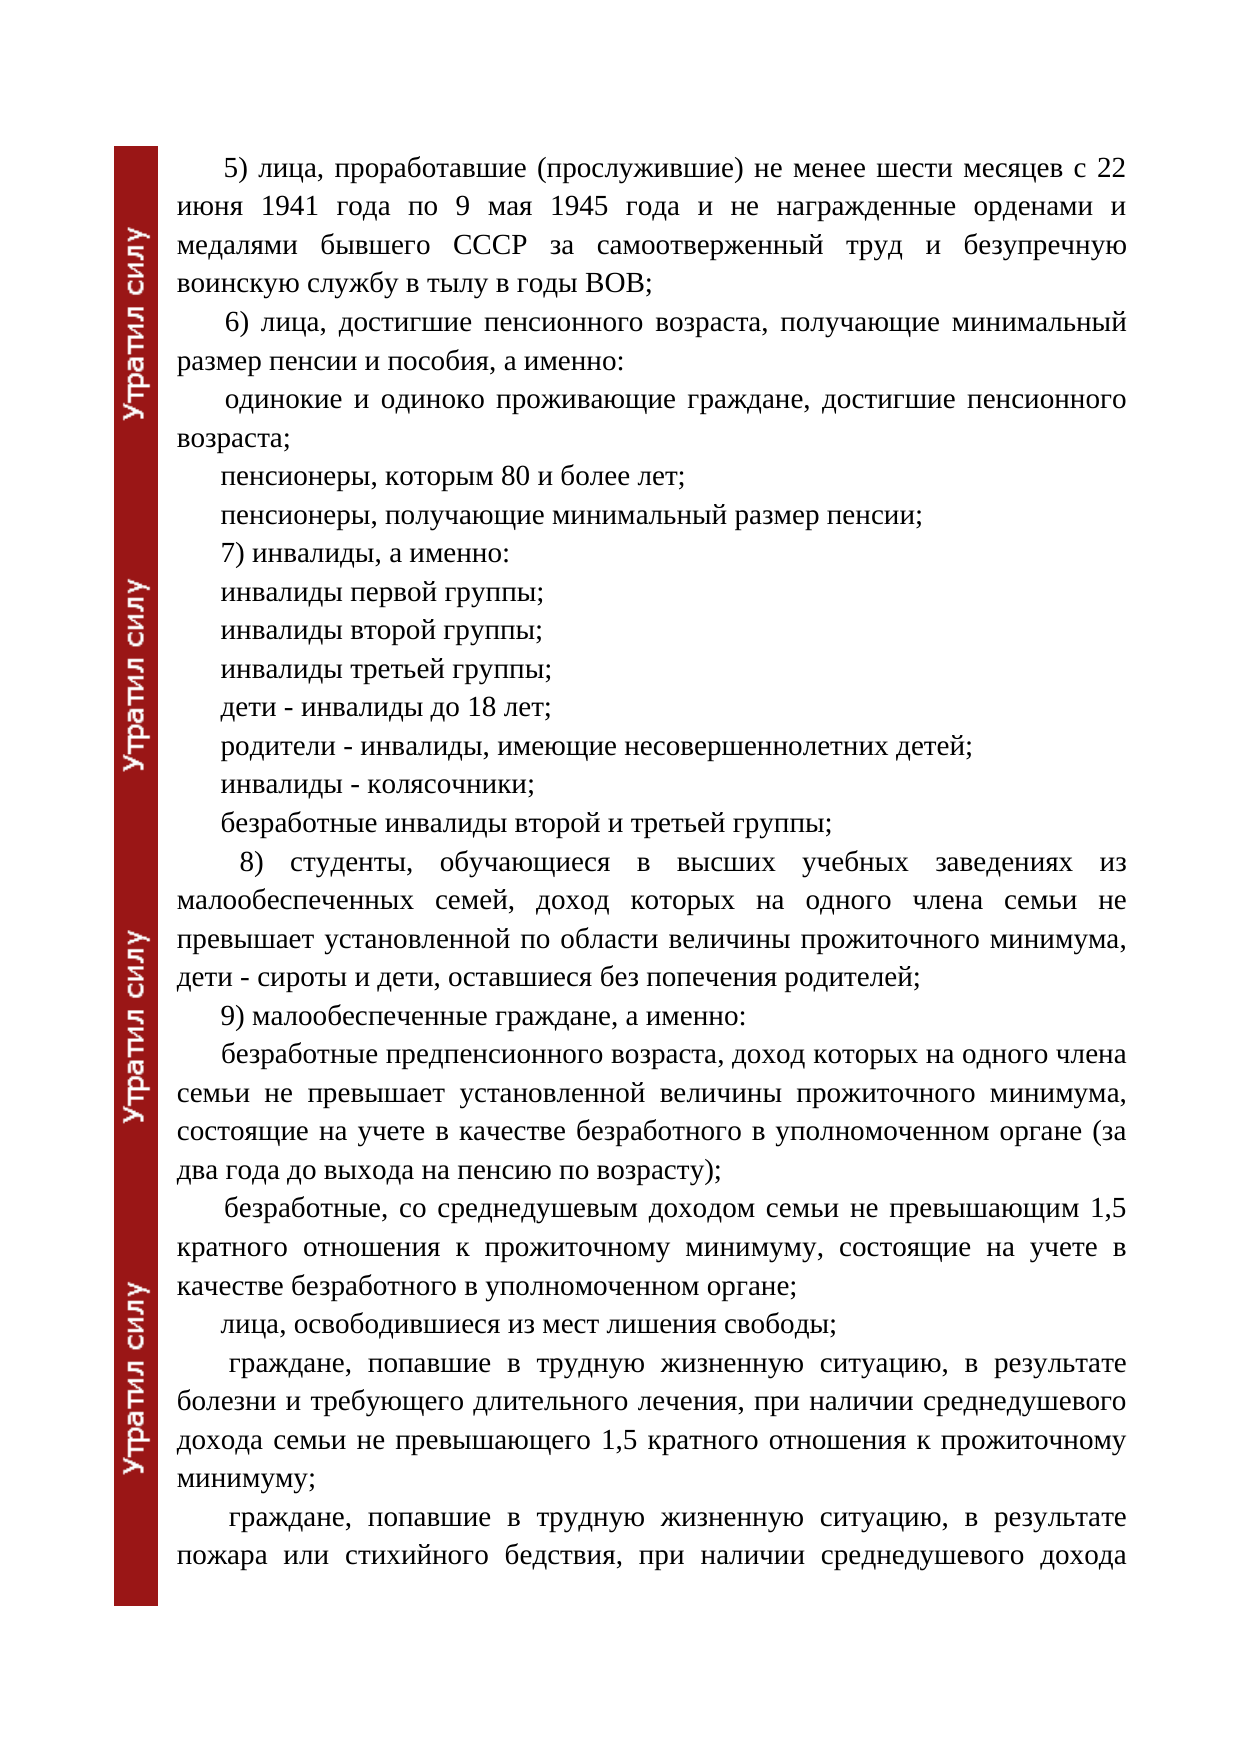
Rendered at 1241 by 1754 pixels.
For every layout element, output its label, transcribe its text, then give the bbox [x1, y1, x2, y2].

text пенсионеры, получающие минимальный размер пенсии; [112, 497, 1128, 530]
picture [114, 993, 158, 998]
picture [114, 569, 158, 574]
picture [114, 1031, 158, 1036]
picture [114, 146, 158, 150]
picture [114, 607, 158, 612]
text безработные предпенсионного возраста, доход которых на одного члена семьи не превышает установленной величины прожиточного минимума, состоящие на учете в качестве безработного в уполномоченном органе (за два года до выхода на пенсию по возрасту); [112, 1036, 1128, 1186]
text инвалиды второй группы; [112, 612, 1128, 646]
text родители - инвалиды, имеющие несовершеннолетних детей; [112, 728, 1128, 762]
text 9) малообеспеченные граждане, а именно: [112, 998, 1128, 1031]
text одинокие и одиноко проживающие граждане, достигшие пенсионного возраста; [112, 381, 1128, 453]
picture [114, 723, 158, 728]
picture [114, 762, 158, 767]
picture [114, 1571, 158, 1606]
picture [114, 839, 158, 844]
text 5) лица, проработавшие (прослужившие) не менее шести месяцев с 22 июня 1941 года по 9 мая 1945 года и не награжденные орденами и медалями бывшего СССР за самоотверженный труд и безупречную воинскую службу в тылу в годы ВОВ; [112, 150, 1128, 299]
text 6) лица, достигшие пенсионного возраста, получающие минимальный размер пенсии и пособия, а именно: [112, 304, 1128, 376]
picture [114, 684, 158, 689]
picture [114, 646, 158, 651]
text лица, освободившиеся из мест лишения свободы; [112, 1306, 1128, 1340]
text дети - инвалиды до 18 лет; [112, 689, 1128, 723]
picture [114, 299, 158, 304]
text безработные инвалиды второй и третьей группы; [112, 805, 1128, 839]
text 7) инвалиды, а именно: [112, 535, 1128, 569]
picture [114, 1301, 158, 1306]
text инвалиды - колясочники; [112, 767, 1128, 800]
picture [114, 453, 158, 458]
picture [114, 530, 158, 535]
text граждане, попавшие в трудную жизненную ситуацию, в результате болезни и требующего длительного лечения, при наличии среднедушевого дохода семьи не превышающего 1,5 кратного отношения к прожиточному минимуму; [112, 1345, 1128, 1494]
picture [114, 1186, 158, 1191]
picture [114, 1494, 158, 1499]
text инвалиды первой группы; [112, 574, 1128, 607]
text пенсионеры, которым 80 и более лет; [112, 458, 1128, 492]
text инвалиды третьей группы; [112, 651, 1128, 684]
picture [114, 376, 158, 381]
text 8) студенты, обучающиеся в высших учебных заведениях из малообеспеченных семей, доход которых на одного члена семьи не превышает установленной по области величины прожиточного минимума, дети - сироты и дети, оставшиеся без попечения родителей; [112, 844, 1128, 993]
picture [114, 1340, 158, 1345]
text безработные, со среднедушевым доходом семьи не превышающим 1,5 кратного отношения к прожиточному минимуму, состоящие на учете в качестве безработного в уполномоченном органе; [112, 1191, 1128, 1301]
picture [114, 800, 158, 805]
picture [114, 492, 158, 497]
